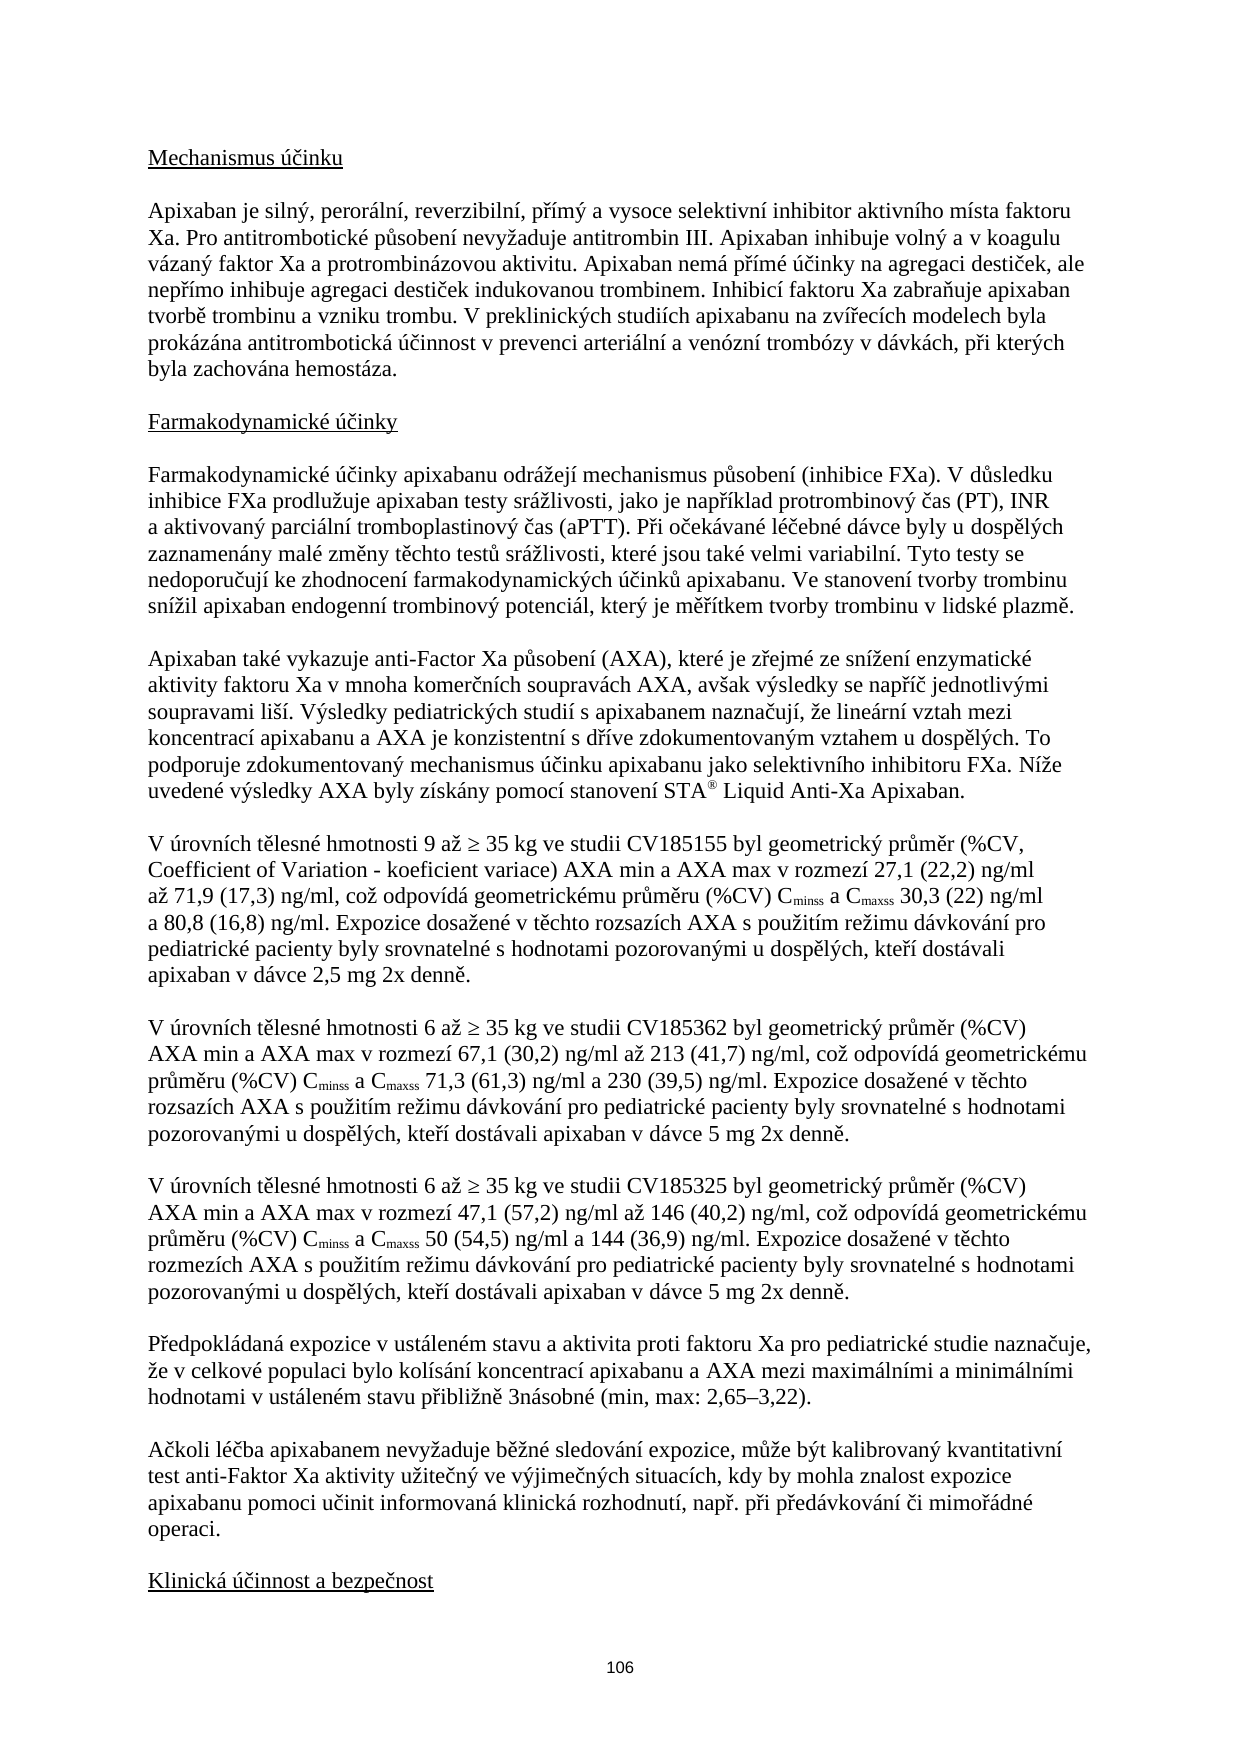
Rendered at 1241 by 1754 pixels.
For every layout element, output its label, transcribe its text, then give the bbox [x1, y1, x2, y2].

text Klinická účinnost a bezpečnost [148, 1568, 1093, 1594]
text V úrovních tělesné hmotnosti 6 až ≥ 35 kg ve studii CV185325 byl geometrický průměr (%CV) AXA min a AXA max v rozmezí 47,1 (57,2) ng/ml až 146 (40,2) ng/ml, což odpovídá geometrickému průměru (%CV) Cminss a Cmaxss 50 (54,5) ng/ml a 144 (36,9) ng/ml. Expozice dosažené v těchto rozmezích AXA s použitím režimu dávkování pro pediatrické pacienty byly srovnatelné s hodnotami pozorovanými u dospělých, kteří dostávali apixaban v dávce 5 mg 2x denně. [148, 1172, 1093, 1304]
text Apixaban je silný, perorální, reverzibilní, přímý a vysoce selektivní inhibitor aktivního místa faktoru Xa. Pro antitrombotické působení nevyžaduje antitrombin III. Apixaban inhibuje volný a v koagulu vázaný faktor Xa a protrombinázovou aktivitu. Apixaban nemá přímé účinky na agregaci destiček, ale nepřímo inhibuje agregaci destiček indukovanou trombinem. Inhibicí faktoru Xa zabraňuje apixaban tvorbě trombinu a vzniku trombu. V preklinických studiích apixabanu na zvířecích modelech byla prokázána antitrombotická účinnost v prevenci arteriální a venózní trombózy v dávkách, při kterých byla zachována hemostáza. [148, 197, 1093, 382]
text Předpokládaná expozice v ustáleném stavu a aktivita proti faktoru Xa pro pediatrické studie naznačuje, že v celkové populaci bylo kolísání koncentrací apixabanu a AXA mezi maximálními a minimálními hodnotami v ustáleném stavu přibližně 3násobné (min, max: 2,65–3,22). [148, 1330, 1093, 1409]
text Ačkoli léčba apixabanem nevyžaduje běžné sledování expozice, může být kalibrovaný kvantitativní test anti-Faktor Xa aktivity užitečný ve výjimečných situacích, kdy by mohla znalost expozice apixabanu pomoci učinit informovaná klinická rozhodnutí, např. při předávkování či mimořádné operaci. [148, 1436, 1093, 1541]
text Mechanismus účinku [148, 144, 1093, 171]
text Farmakodynamické účinky apixabanu odrážejí mechanismus působení (inhibice FXa). V důsledku inhibice FXa prodlužuje apixaban testy srážlivosti, jako je například protrombinový čas (PT), INR a aktivovaný parciální tromboplastinový čas (aPTT). Při očekávané léčebné dávce byly u dospělých zaznamenány malé změny těchto testů srážlivosti, které jsou také velmi variabilní. Tyto testy se nedoporučují ke zhodnocení farmakodynamických účinků apixabanu. Ve stanovení tvorby trombinu snížil apixaban endogenní trombinový potenciál, který je měřítkem tvorby trombinu v lidské plazmě. [148, 461, 1093, 619]
text V úrovních tělesné hmotnosti 6 až ≥ 35 kg ve studii CV185362 byl geometrický průměr (%CV) AXA min a AXA max v rozmezí 67,1 (30,2) ng/ml až 213 (41,7) ng/ml, což odpovídá geometrickému průměru (%CV) Cminss a Cmaxss 71,3 (61,3) ng/ml a 230 (39,5) ng/ml. Expozice dosažené v těchto rozsazích AXA s použitím režimu dávkování pro pediatrické pacienty byly srovnatelné s hodnotami pozorovanými u dospělých, kteří dostávali apixaban v dávce 5 mg 2x denně. [148, 1014, 1093, 1146]
text Farmakodynamické účinky [148, 408, 1093, 434]
text V úrovních tělesné hmotnosti 9 až ≥ 35 kg ve studii CV185155 byl geometrický průměr (%CV, Coefficient of Variation - koeficient variace) AXA min a AXA max v rozmezí 27,1 (22,2) ng/ml až 71,9 (17,3) ng/ml, což odpovídá geometrickému průměru (%CV) Cminss a Cmaxss 30,3 (22) ng/ml a 80,8 (16,8) ng/ml. Expozice dosažené v těchto rozsazích AXA s použitím režimu dávkování pro pediatrické pacienty byly srovnatelné s hodnotami pozorovanými u dospělých, kteří dostávali apixaban v dávce 2,5 mg 2x denně. [148, 830, 1093, 988]
text Apixaban také vykazuje anti-Factor Xa působení (AXA), které je zřejmé ze snížení enzymatické aktivity faktoru Xa v mnoha komerčních soupravách AXA, avšak výsledky se napříč jednotlivými soupravami liší. Výsledky pediatrických studií s apixabanem naznačují, že lineární vztah mezi koncentrací apixabanu a AXA je konzistentní s dříve zdokumentovaným vztahem u dospělých. To podporuje zdokumentovaný mechanismus účinku apixabanu jako selektivního inhibitoru FXa. Níže uvedené výsledky AXA byly získány pomocí stanovení STA® Liquid Anti-Xa Apixaban. [148, 645, 1093, 803]
